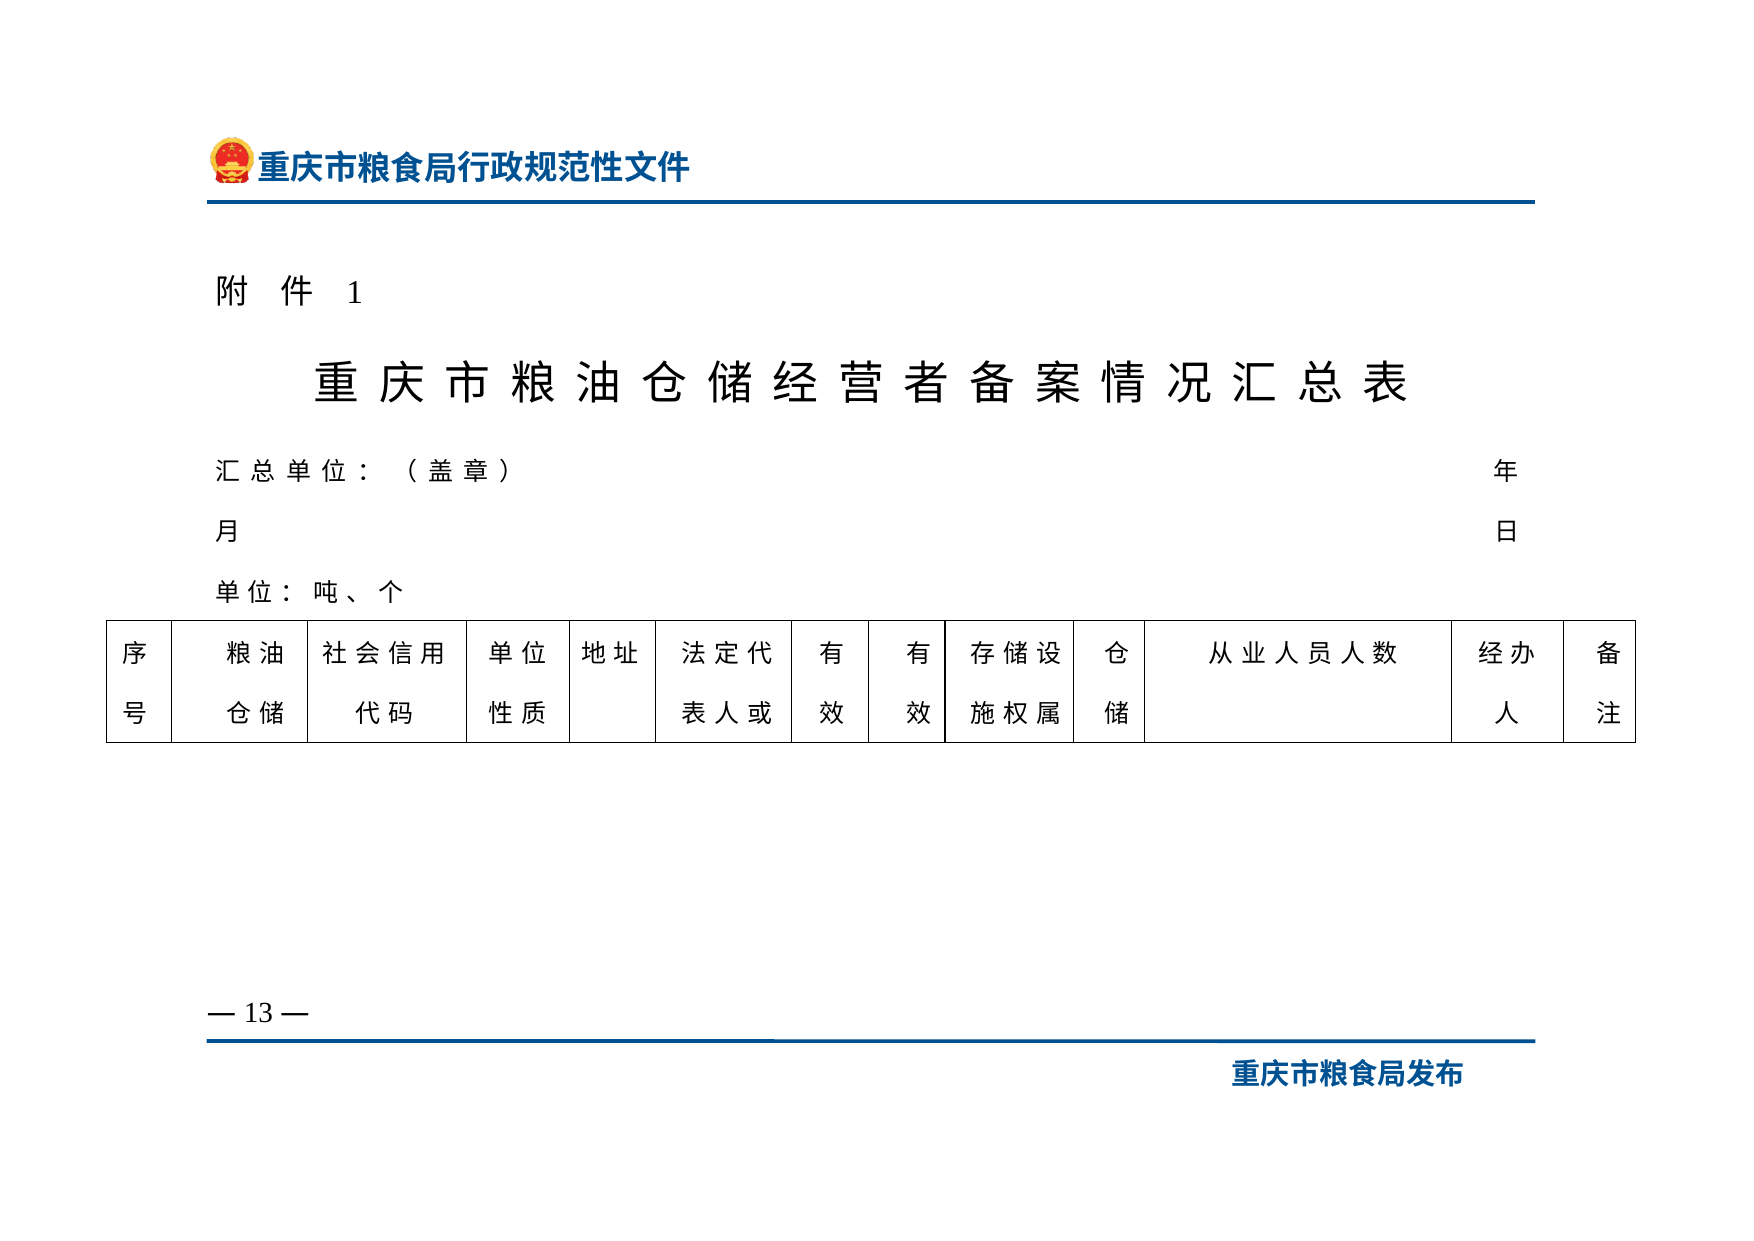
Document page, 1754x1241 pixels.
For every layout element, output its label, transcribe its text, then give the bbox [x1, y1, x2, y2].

table_header 仓储业务类型 [1074, 621, 1144, 742]
picture [206, 136, 258, 187]
table_header 序号 [107, 621, 171, 742]
text 附件1 [215, 258, 1527, 319]
table_header 备注 [1564, 621, 1635, 742]
table_header 经办人 联系电话 [1452, 621, 1563, 742]
table_header 有效仓容 [792, 621, 868, 742]
table_header 单位 性质 [467, 621, 569, 742]
table_header 社会信用代码 [308, 621, 466, 742]
table_header 有效 罐容 [869, 621, 944, 742]
table_header 地址 [570, 621, 655, 742]
text 汇总单位：（盖章） 年 月 日 单位：吨、个 [215, 439, 1527, 620]
table_header 粮油仓储经营者名称 [172, 621, 307, 742]
table_header 存储设施权属 [946, 621, 1073, 742]
table_header 从业人员人数 [1145, 621, 1451, 742]
table_header 法定代表人或经营者 姓名 [656, 621, 791, 742]
text 重庆市粮油仓储经营者备案情况汇总表 [215, 319, 1527, 439]
